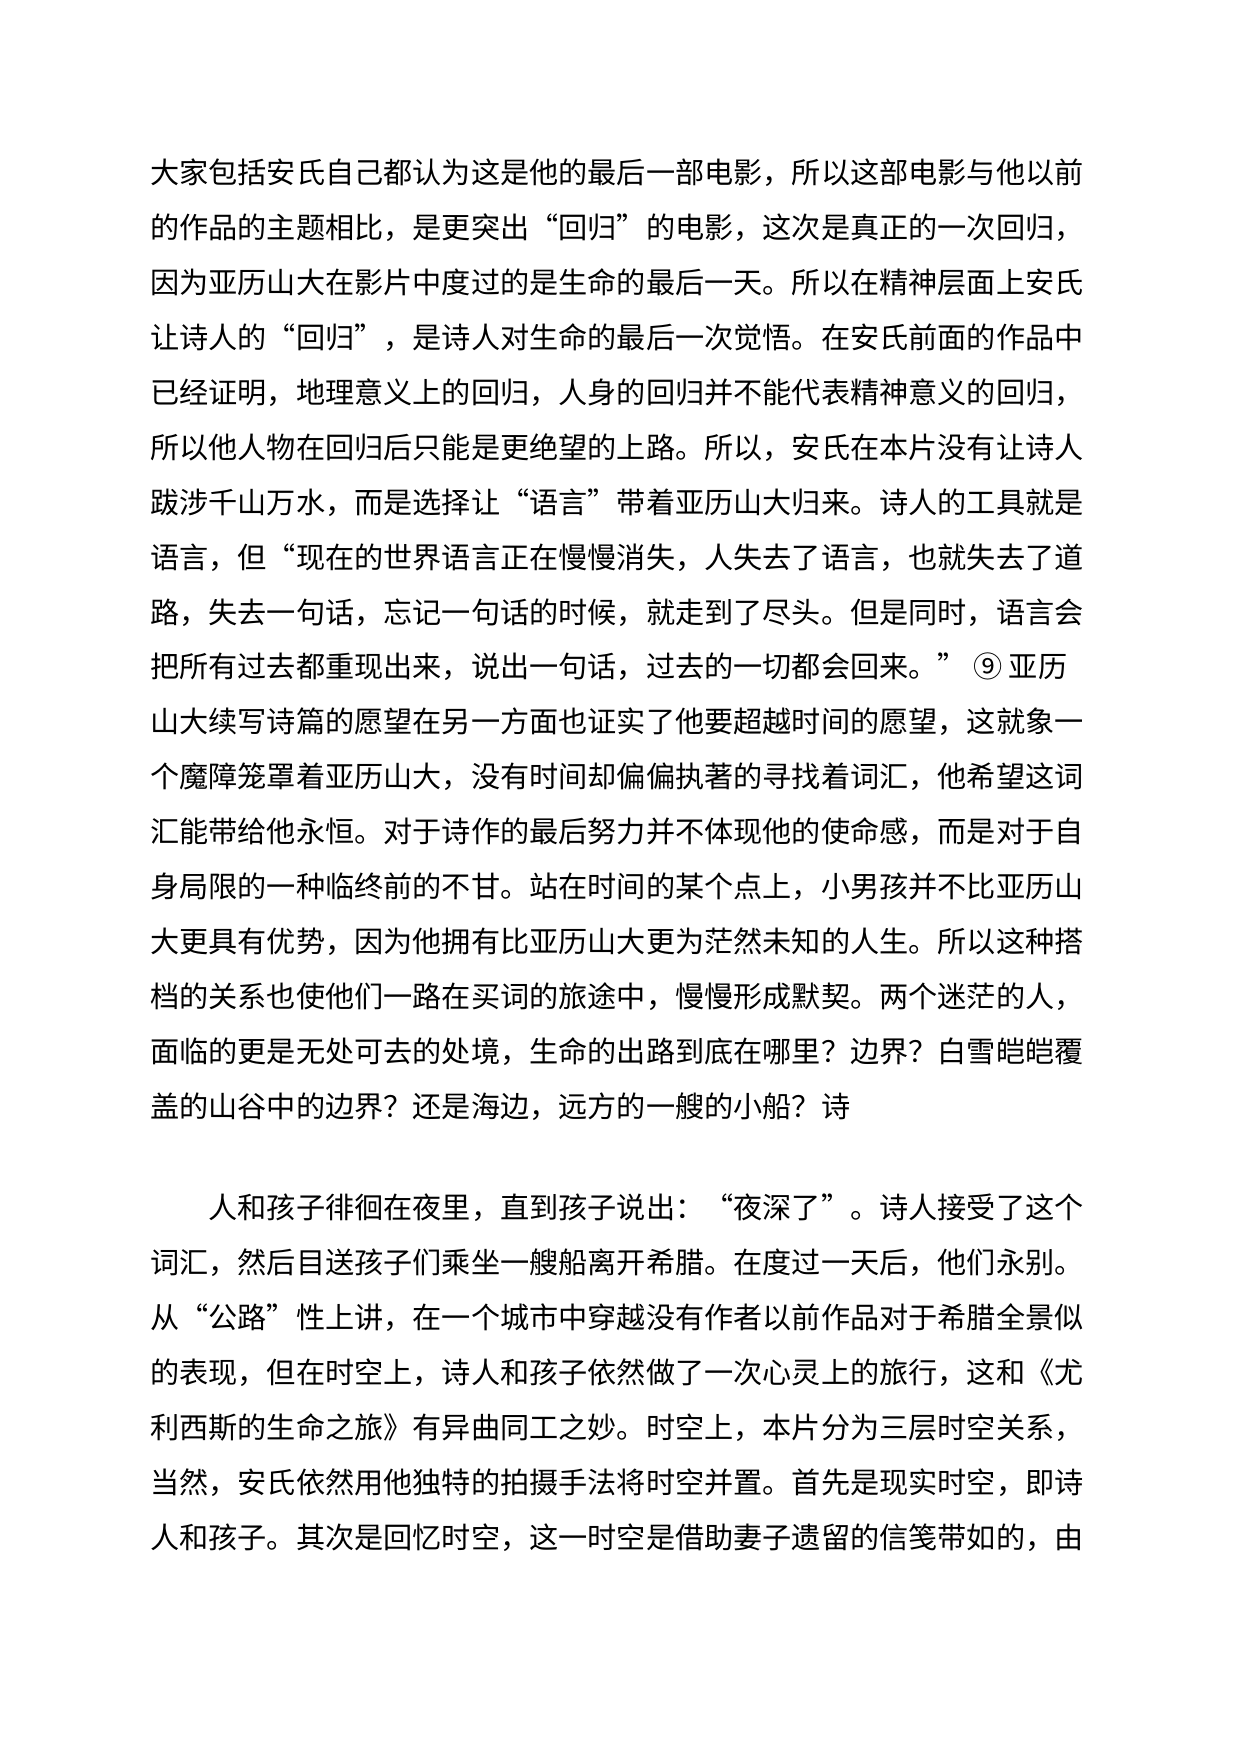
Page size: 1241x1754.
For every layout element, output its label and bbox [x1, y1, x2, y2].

text [150, 1185, 1090, 1557]
text [150, 150, 1090, 1126]
